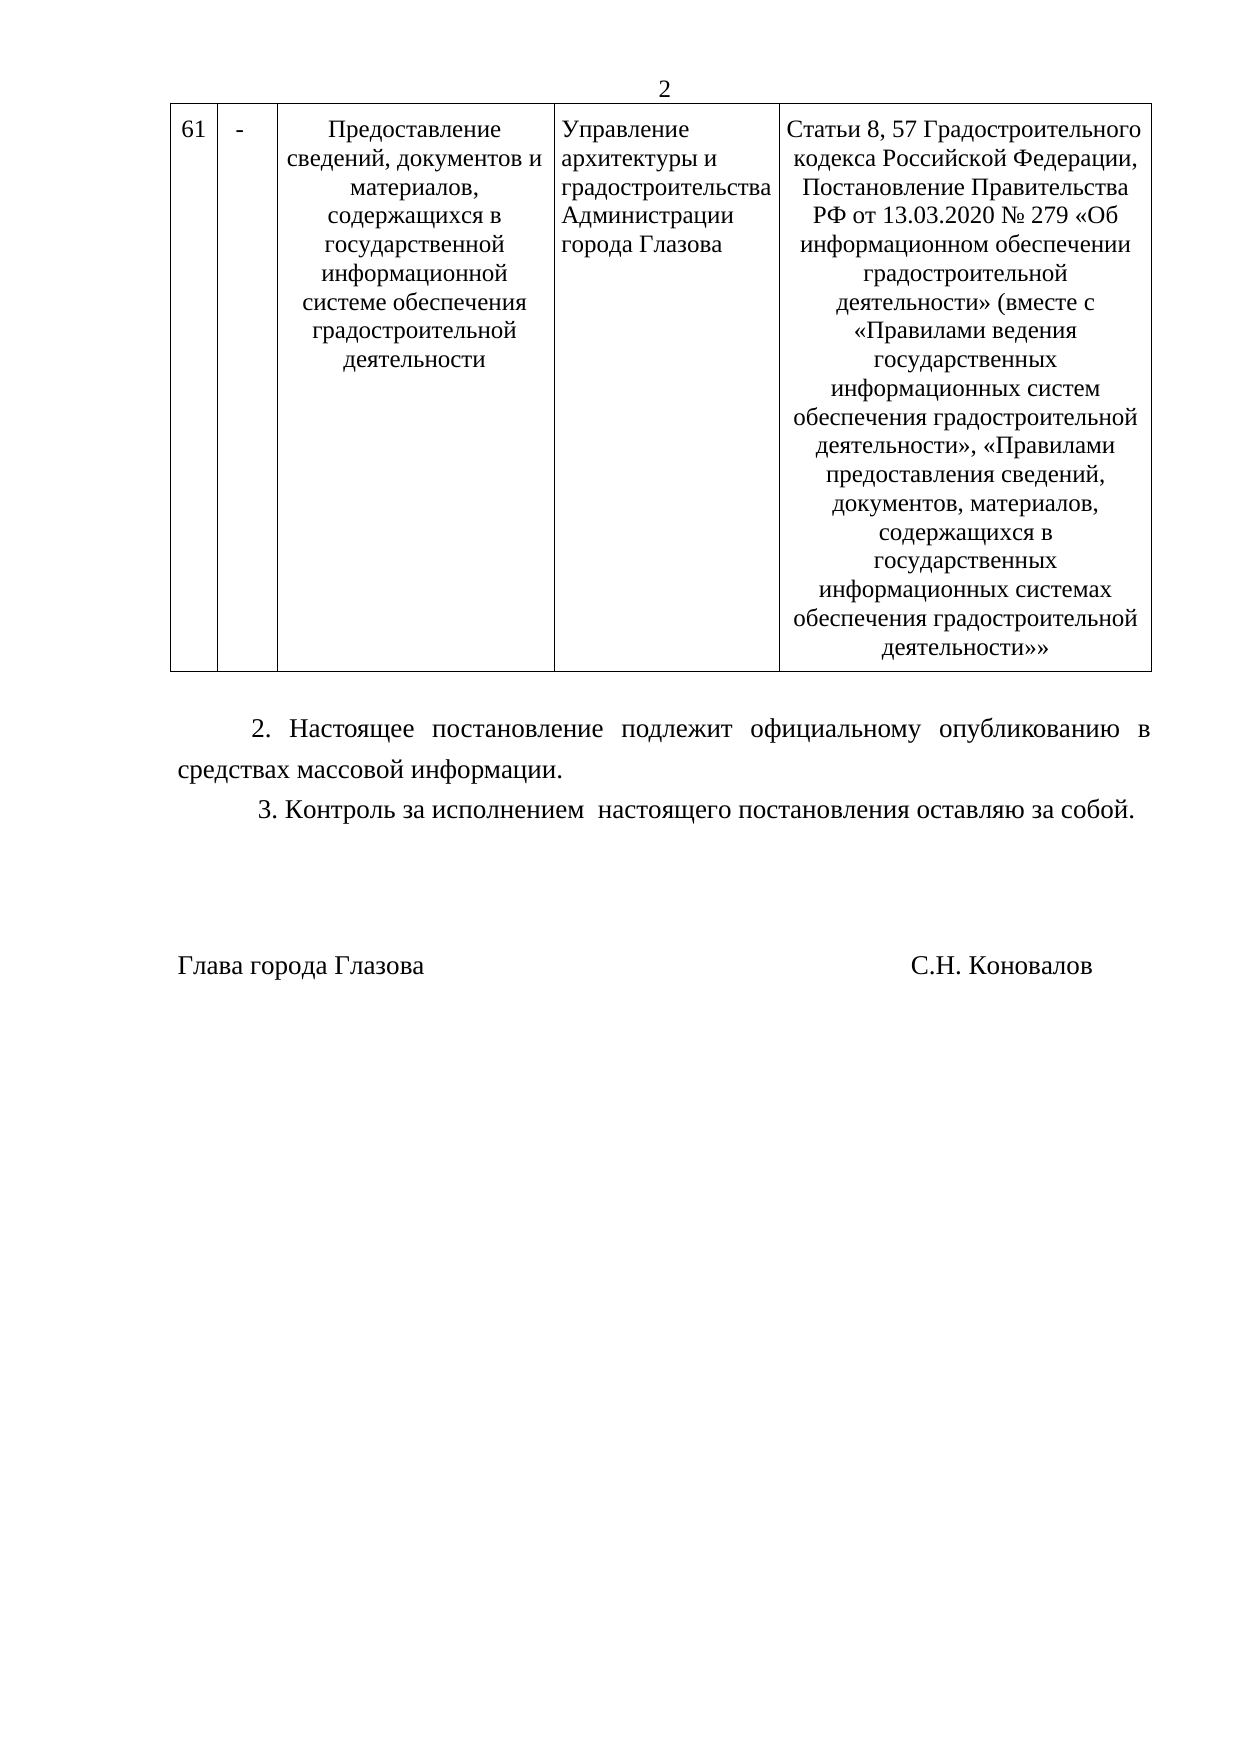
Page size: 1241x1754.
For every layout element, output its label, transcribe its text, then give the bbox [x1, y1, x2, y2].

table_header - [218, 104, 277, 671]
table_header Статьи 8, 57 Градостроительного кодекса Российской Федерации, Постановление Правительства РФ от 13.03.2020 № 279 «Об информационном обеспечении градостроительной деятельности» (вместе с «Правилами ведения государственных информационных систем обеспечения градостроительной деятельности», «Правилами предоставления сведений, документов, материалов, содержащихся в государственных информационных системах обеспечения градостроительной деятельности»» [780, 104, 1151, 671]
table_header Глава города Глазова [166, 949, 662, 980]
table_header Предоставление сведений, документов и материалов, содержащихся в государственной информационной системе обеспечения градостроительной деятельности [278, 104, 554, 671]
table_header 61 [171, 104, 217, 671]
text 3. Контроль за исполнением настоящего постановления оставляю за собой. [177, 793, 1152, 824]
table_header Управление архитектуры и градостроительства Администрации города Глазова [555, 104, 779, 671]
list 2. Настоящее постановление подлежит официальному опубликованию в средствах массовой информации. [177, 713, 1152, 784]
table_header С.Н. Коновалов [662, 949, 1163, 980]
